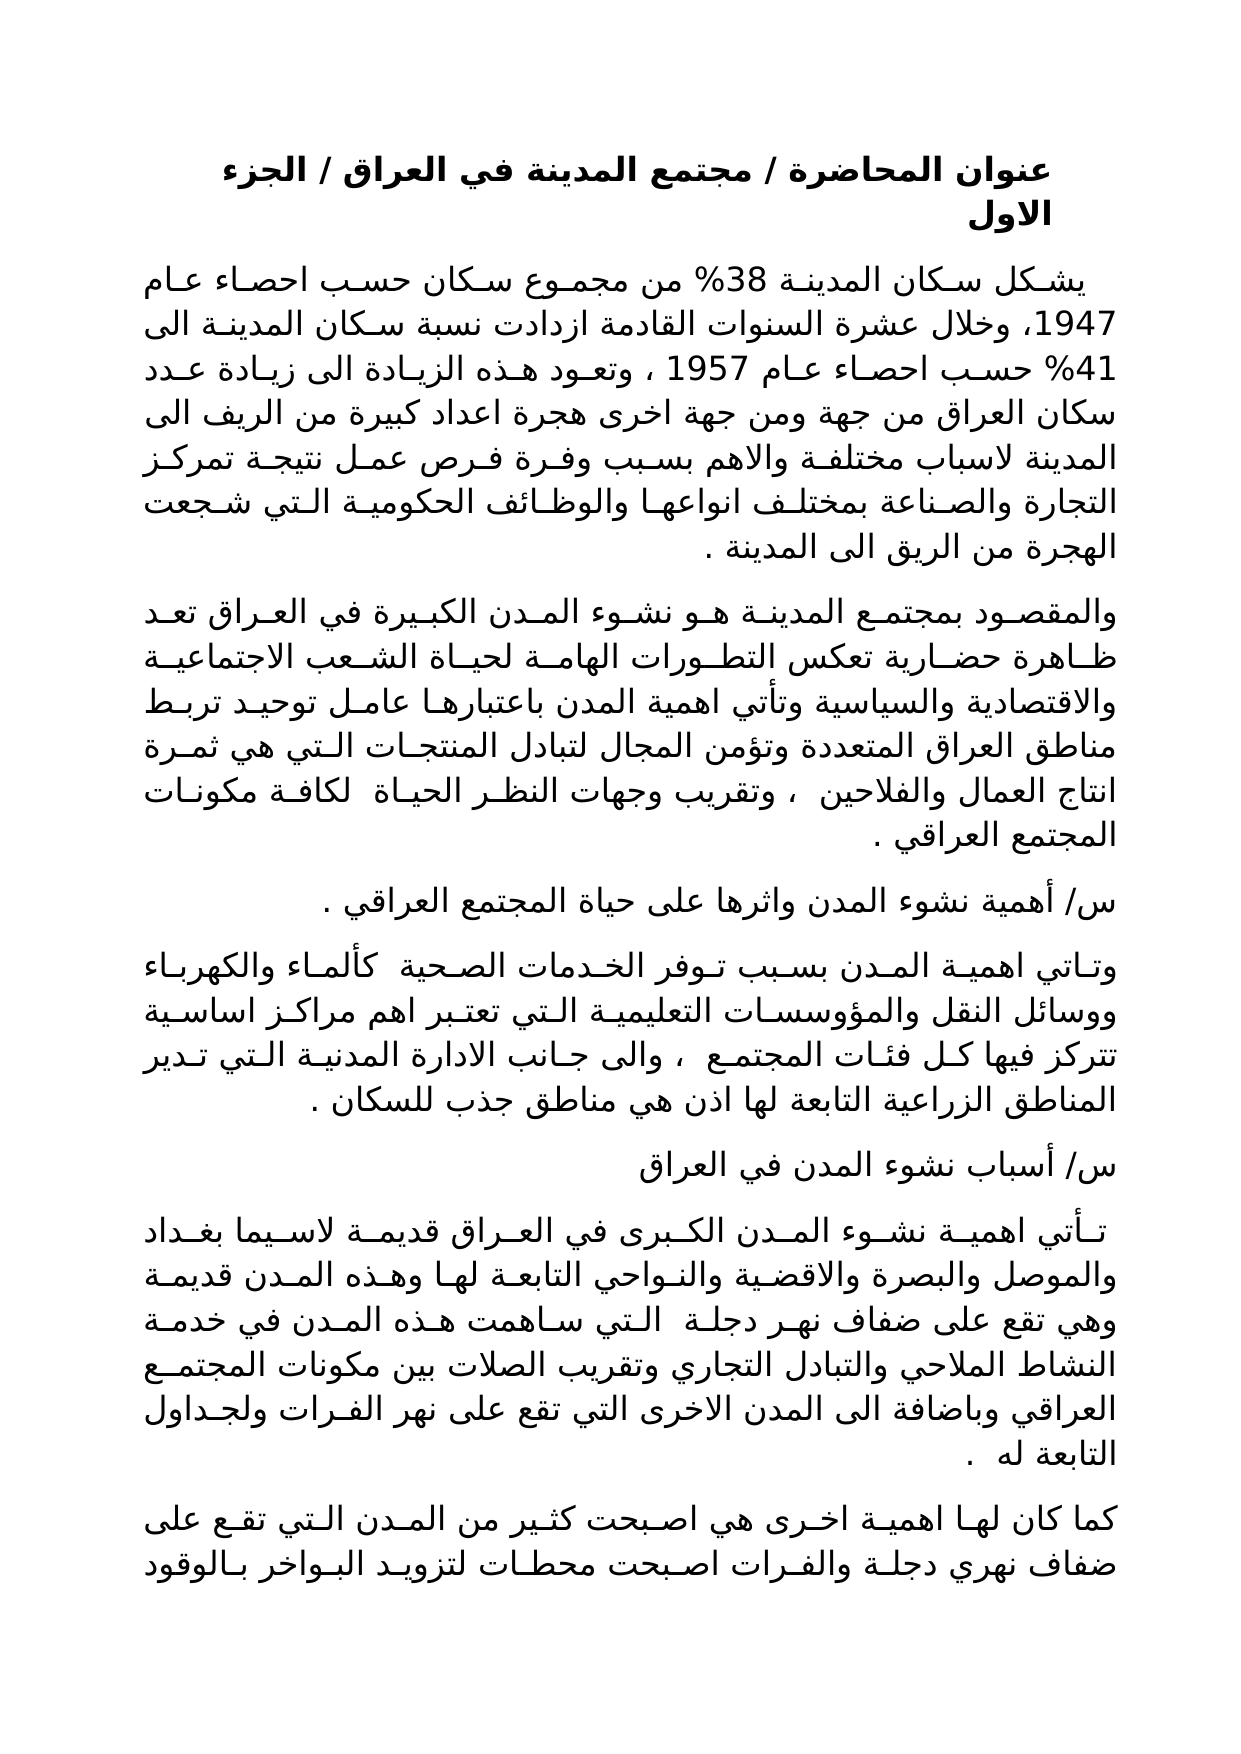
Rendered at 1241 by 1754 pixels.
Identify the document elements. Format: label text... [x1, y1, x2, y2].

text والمقصود بمجتمع المدينة هو نشوء المدن الكبيرة في العراق تعد ظاهرة حضارية تعكس التطورات الهامة لحياة الشعب الاجتماعية والاقتصادية والسياسية وتأتي اهمية المدن باعتبارها عامل توحيد تربط مناطق العراق المتعددة وتؤمن المجال لتبادل المنتجات التي هي ثمرة انتاج العمال والفلاحين ، وتقريب وجهات النظر الحياة لكافة مكونات المجتمع العراقي . [143, 593, 1118, 855]
text يشكل سكان المدينة 38% من مجموع سكان حسب احصاء عام 1947، وخلال عشرة السنوات القادمة ازدادت نسبة سكان المدينة الى 41% حسب احصاء عام 1957 ، وتعود هذه الزيادة الى زيادة عدد سكان العراق من جهة ومن جهة اخرى هجرة اعداد كبيرة من الريف الى المدينة لاسباب مختلفة والاهم بسبب وفرة فرص عمل نتيجة تمركز التجارة والصناعة بمختلف انواعها والوظائف الحكومية التي شجعت الهجرة من الريق الى المدينة . [143, 260, 1118, 566]
text س/ أسباب نشوء المدن في العراق [143, 1146, 1118, 1185]
text تأتي اهمية نشوء المدن الكبرى في العراق قديمة لاسيما بغداد والموصل والبصرة والاقضية والنواحي التابعة لها وهذه المدن قديمة وهي تقع على ضفاف نهر دجلة التي ساهمت هذه المدن في خدمة النشاط الملاحي والتبادل التجاري وتقريب الصلات بين مكونات المجتمع العراقي وباضافة الى المدن الاخرى التي تقع على نهر الفرات ولجداول التابعة له . [143, 1211, 1118, 1473]
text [143, 1499, 1118, 1583]
text وتاتي اهمية المدن بسبب توفر الخدمات الصحية كألماء والكهرباء ووسائل النقل والمؤوسسات التعليمية التي تعتبر اهم مراكز اساسية تتركز فيها كل فئات المجتمع ، والى جانب الادارة المدنية التي تدير المناطق الزراعية التابعة لها اذن هي مناطق جذب للسكان . [143, 947, 1118, 1119]
text س/ أهمية نشوء المدن واثرها على حياة المجتمع العراقي . [143, 881, 1118, 920]
text عنوان المحاضرة / مجتمع المدينة في العراق / الجزء الاول [187, 150, 1053, 233]
